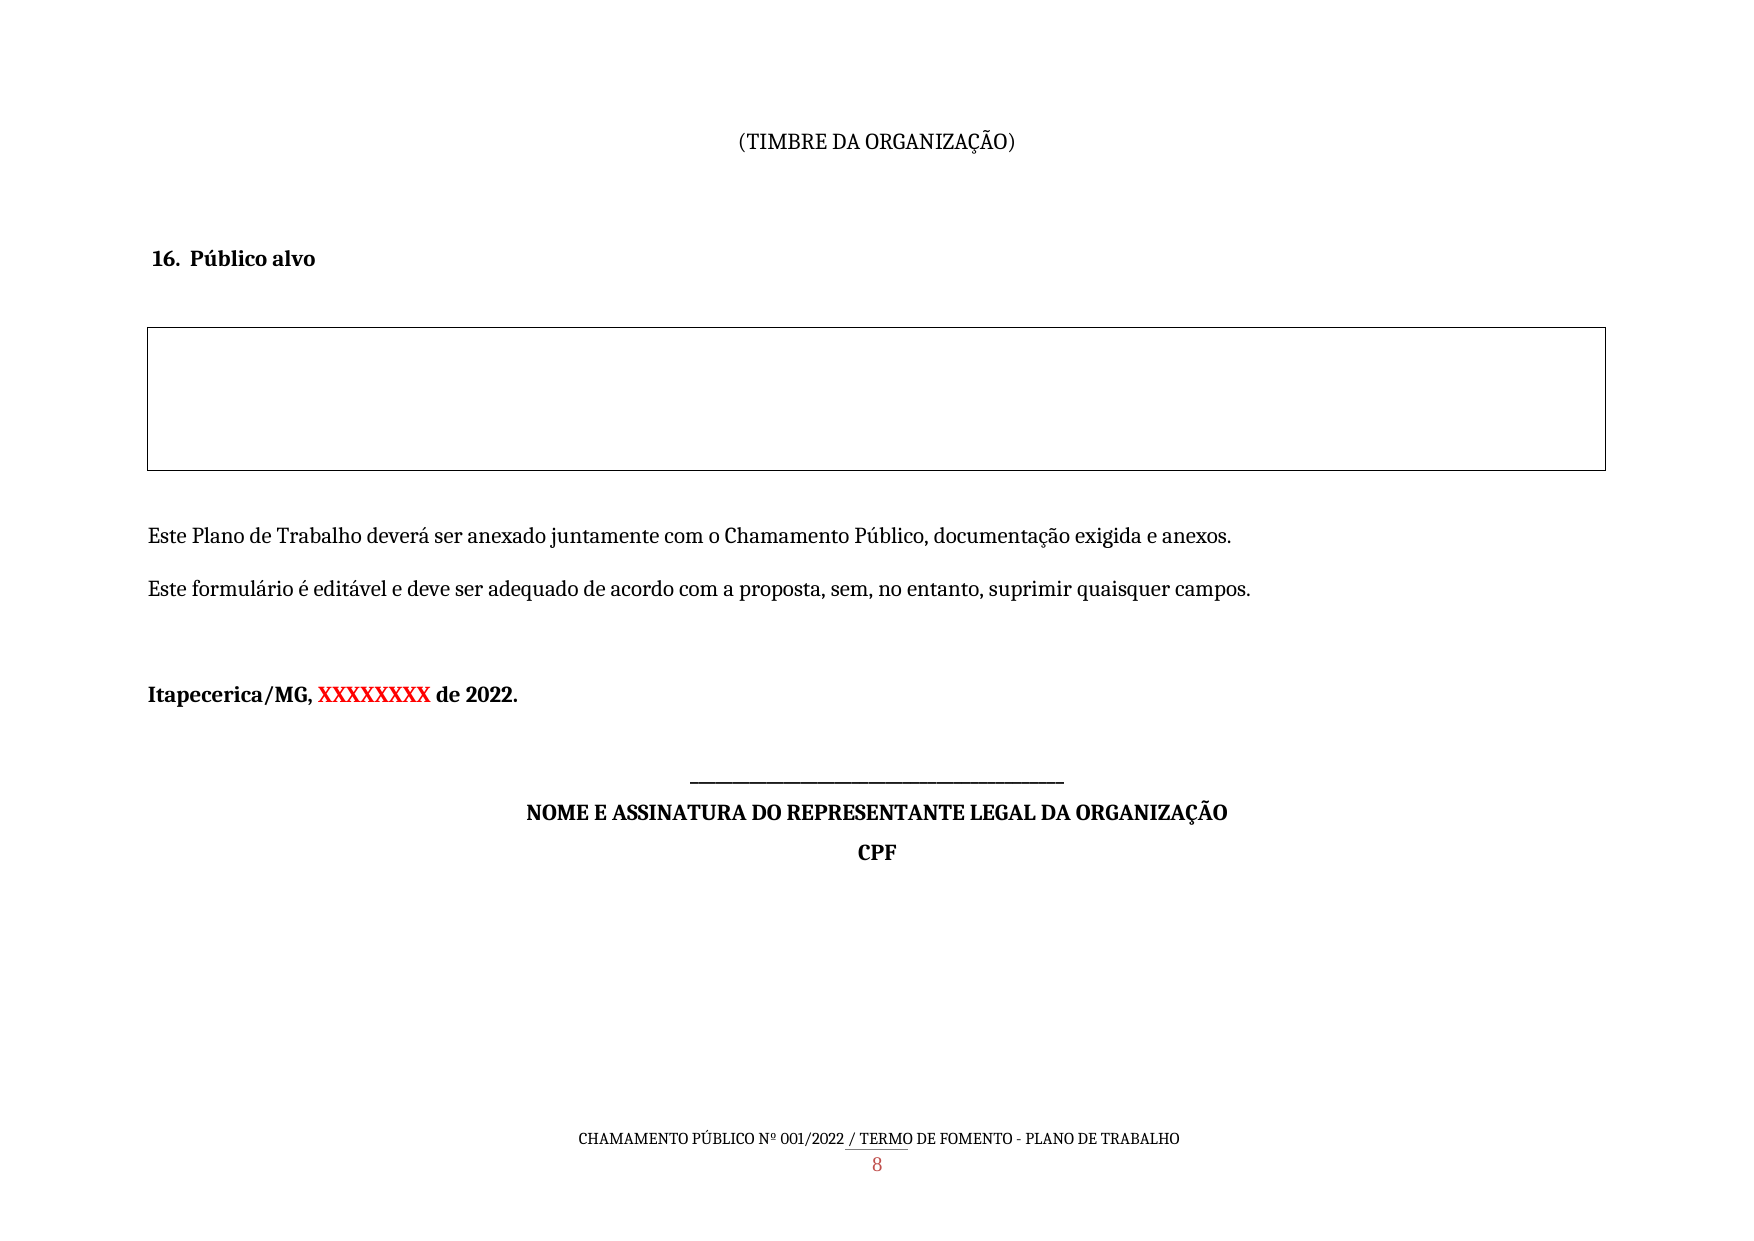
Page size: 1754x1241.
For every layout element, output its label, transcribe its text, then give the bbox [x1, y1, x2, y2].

text NOME E ASSINATURA DO REPRESENTANTE LEGAL DA ORGANIZAÇÃO [148, 800, 1606, 826]
list Público alvo [152, 246, 1606, 272]
text ____________________________________________ [148, 760, 1606, 787]
text Este Plano de Trabalho deverá ser anexado juntamente com o Chamamento Público, documentação exigida e anexos. [148, 523, 1606, 549]
text Itapecerica/MG, XXXXXXXX de 2022. [148, 681, 1606, 708]
text CPF [148, 839, 1606, 866]
table_header [148, 328, 1605, 469]
text Este formulário é editável e deve ser adequado de acordo com a proposta, sem, no entanto, suprimir quaisquer campos. [148, 576, 1606, 602]
